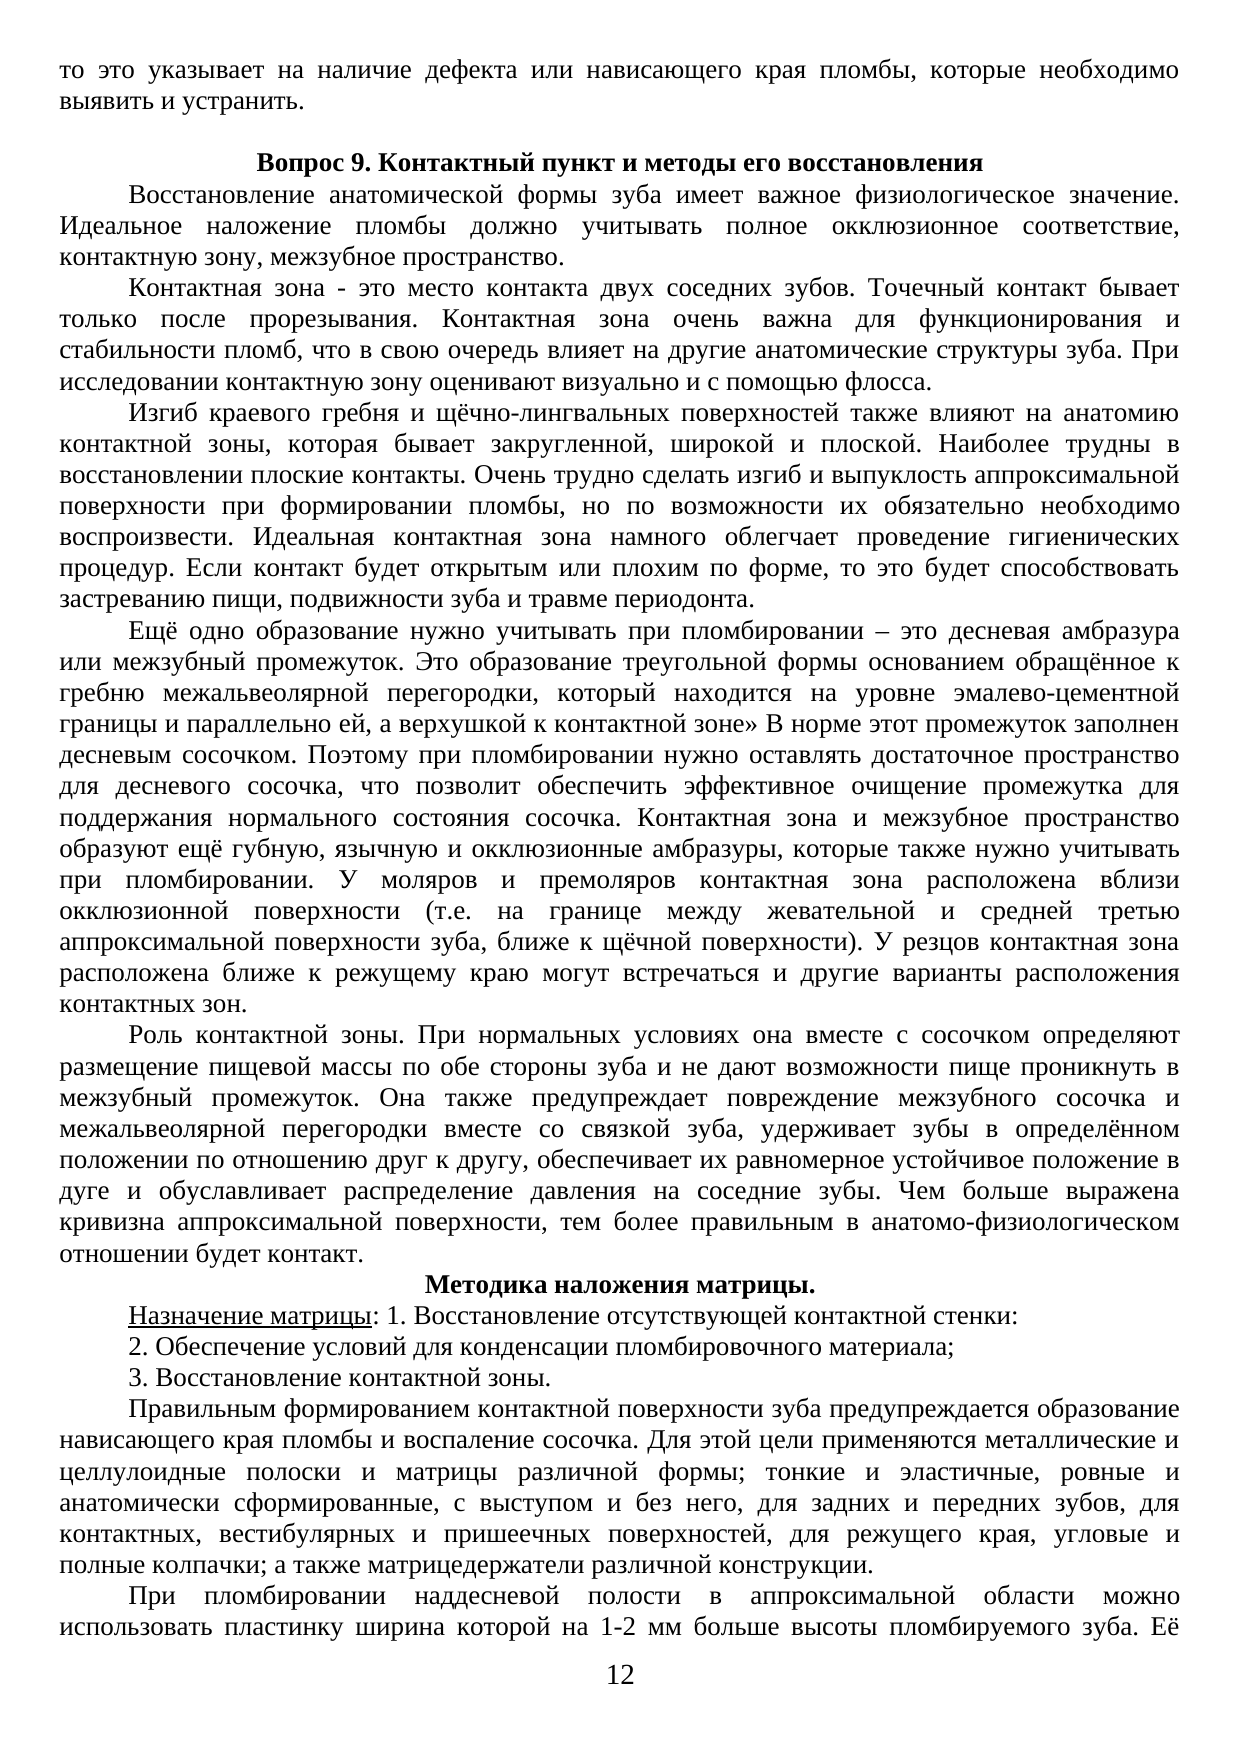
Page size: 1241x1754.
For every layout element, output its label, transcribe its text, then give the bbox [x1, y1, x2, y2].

text Ещё одно образование нужно учитывать при пломбировании – это десневая амбразура или межзубный промежуток. Это образование треугольной формы основанием обращённое к гребню межальвеолярной перегородки, который находится на уровне эмалево-цементной границы и параллельно ей, а верхушкой к контактной зоне» В норме этот промежуток заполнен десневым сосочком. Поэтому при пломбировании нужно оставлять достаточное пространство для десневого сосочка, что позволит обеспечить эффективное очищение промежутка для поддержания нормального состояния сосочка. Контактная зона и межзубное пространство образуют ещё губную, язычную и окклюзионные амбразуры, которые также нужно учитывать при пломбировании. У моляров и премоляров контактная зона расположена вблизи окклюзионной поверхности (т.е. на границе между жевательной и средней третью аппроксимальной поверхности зуба, ближе к щёчной поверхности). У резцов контактная зона расположена ближе к режущему краю могут встречаться и другие варианты расположения контактных зон. [59, 614, 1181, 1019]
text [59, 53, 1181, 115]
text Роль контактной зоны. При нормальных условиях она вместе с сосочком определяют размещение пищевой массы по обе стороны зуба и не дают возможности пище проникнуть в межзубный промежуток. Она также предупреждает повреждение межзубного сосочка и межальвеолярной перегородки вместе со связкой зуба, удерживает зубы в определённом положении по отношению друг к другу, обеспечивает их равномерное устойчивое положение в дуге и обуславливает распределение давления на соседние зубы. Чем больше выражена кривизна аппроксимальной поверхности, тем более правильным в анатомо-физиологическом отношении будет контакт. [59, 1019, 1181, 1268]
text Назначение матрицы: 1. Восстановление отсутствующей контактной стенки: [59, 1299, 1181, 1330]
text 3. Восстановление контактной зоны. [59, 1361, 1181, 1392]
text Изгиб краевого гребня и щёчно-лингвальных поверхностей также влияют на анатомию контактной зоны, которая бывает закругленной, широкой и плоской. Наиболее трудны в восстановлении плоские контакты. Очень трудно сделать изгиб и выпуклость аппроксимальной поверхности при формировании пломбы, но по возможности их обязательно необходимо воспроизвести. Идеальная контактная зона намного облегчает проведение гигиенических процедур. Если контакт будет открытым или плохим по форме, то это будет способствовать застреванию пищи, подвижности зуба и травме периодонта. [59, 396, 1181, 614]
text Методика наложения матрицы. [59, 1268, 1181, 1299]
text Восстановление анатомической формы зуба имеет важное физиологическое значение. Идеальное наложение пломбы должно учитывать полное окклюзионное соответствие, контактную зону, межзубное пространство. [59, 178, 1181, 271]
text Вопрос 9. Контактный пункт и методы его восстановления [59, 147, 1181, 178]
text Правильным формированием контактной поверхности зуба предупреждается образование нависающего края пломбы и воспаление сосочка. Для этой цели применяются металлические и целлулоидные полоски и матрицы различной формы; тонкие и эластичные, ровные и анатомически сформированные, с выступом и без него, для задних и передних зубов, для контактных, вестибулярных и пришеечных поверхностей, для режущего края, угловые и полные колпачки; а также матрицедержатели различной конструкции. [59, 1392, 1181, 1579]
text Контактная зона - это место контакта двух соседних зубов. Точечный контакт бывает только после прорезывания. Контактная зона очень важна для функционирования и стабильности пломб, что в свою очередь влияет на другие анатомические структуры зуба. При исследовании контактную зону оценивают визуально и с помощью флосса. [59, 271, 1181, 396]
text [59, 1579, 1181, 1642]
text 2. Обеспечение условий для конденсации пломбировочного материала; [59, 1330, 1181, 1361]
